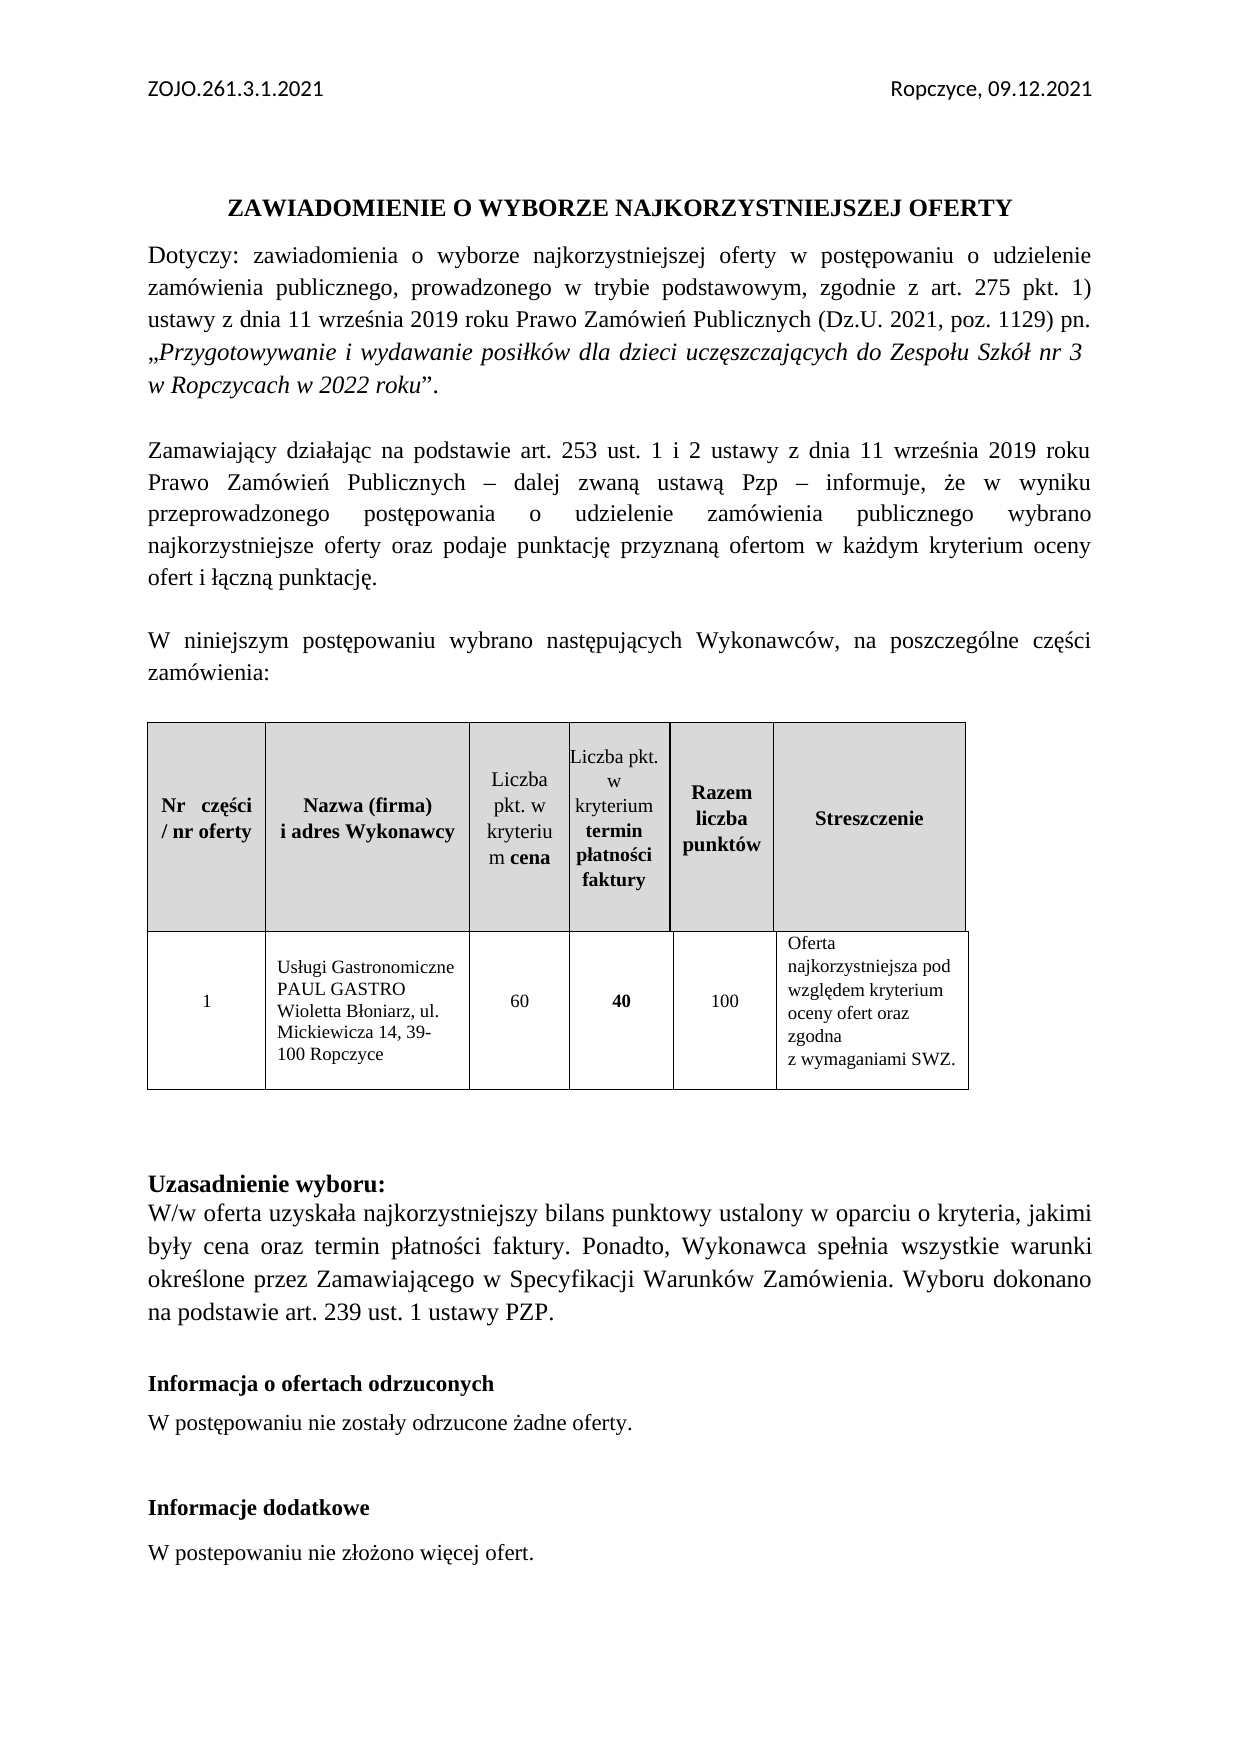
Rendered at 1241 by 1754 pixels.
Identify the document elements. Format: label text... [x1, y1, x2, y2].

table_header Razem liczba punktów [671, 723, 773, 931]
table_cell 40 [570, 932, 673, 1088]
table_header Nazwa (firma) i adres Wykonawcy [266, 723, 469, 931]
table_header Liczba pkt. w kryterium cena [470, 723, 569, 931]
table_cell 100 [674, 932, 776, 1088]
text W niniejszym postępowaniu wybrano następujących Wykonawców, na poszczególne części zamówienia: [148, 626, 1093, 685]
table_header Nr części / nr oferty [148, 723, 265, 931]
text W postępowaniu nie zostały odrzucone żadne oferty. [148, 1409, 1093, 1436]
text Uzasadnienie wyboru: [148, 1169, 1093, 1198]
text ZAWIADOMIENIE O WYBORZE NAJKORZYSTNIEJSZEJ OFERTY [148, 193, 1093, 221]
table_cell Usługi Gastronomiczne PAUL GASTRO Wioletta Błoniarz, ul. Mickiewicza 14, 39-100 Ropczyce [266, 932, 469, 1088]
table_cell 60 [470, 932, 569, 1088]
table_cell Oferta najkorzystniejsza pod względem kryterium oceny ofert oraz zgodna z wymaganiami SWZ. [777, 932, 968, 1088]
text Informacje dodatkowe [148, 1494, 1093, 1520]
text W/w oferta uzyskała najkorzystniejszy bilans punktowy ustalony w oparciu o kryteria, jakimi były cena oraz termin płatności faktury. Ponadto, Wykonawca spełnia wszystkie warunki określone przez Zamawiającego w Specyfikacji Warunków Zamówienia. Wyboru dokonano na podstawie art. 239 ust. 1 ustawy PZP. [148, 1198, 1093, 1326]
text W postepowaniu nie złożono więcej ofert. [148, 1539, 1093, 1565]
text Informacja o ofertach odrzuconych [148, 1370, 1093, 1396]
table_header Streszczenie [774, 723, 965, 931]
text Zamawiający działając na podstawie art. 253 ust. 1 i 2 ustawy z dnia 11 września 2019 roku Prawo Zamówień Publicznych – dalej zwaną ustawą Pzp – informuje, że w wyniku przeprowadzonego postępowania o udzielenie zamówienia publicznego wybrano najkorzystniejsze oferty oraz podaje punktację przyznaną ofertom w każdym kryterium oceny ofert i łączną punktację. [148, 436, 1093, 590]
table_header Liczba pkt. w kryterium termin płatności faktury [570, 723, 669, 931]
text Dotyczy: zawiadomienia o wyborze najkorzystniejszej oferty w postępowaniu o udzielenie zamówienia publicznego, prowadzonego w trybie podstawowym, zgodnie z art. 275 pkt. 1) ustawy z dnia 11 września 2019 roku Prawo Zamówień Publicznych (Dz.U. 2021, poz. 1129) pn. „Przygotowywanie i wydawanie posiłków dla dzieci uczęszczających do Zespołu Szkół nr 3 w Ropczycach w 2022 roku”. [148, 240, 1093, 398]
table_cell 1 [148, 932, 265, 1088]
